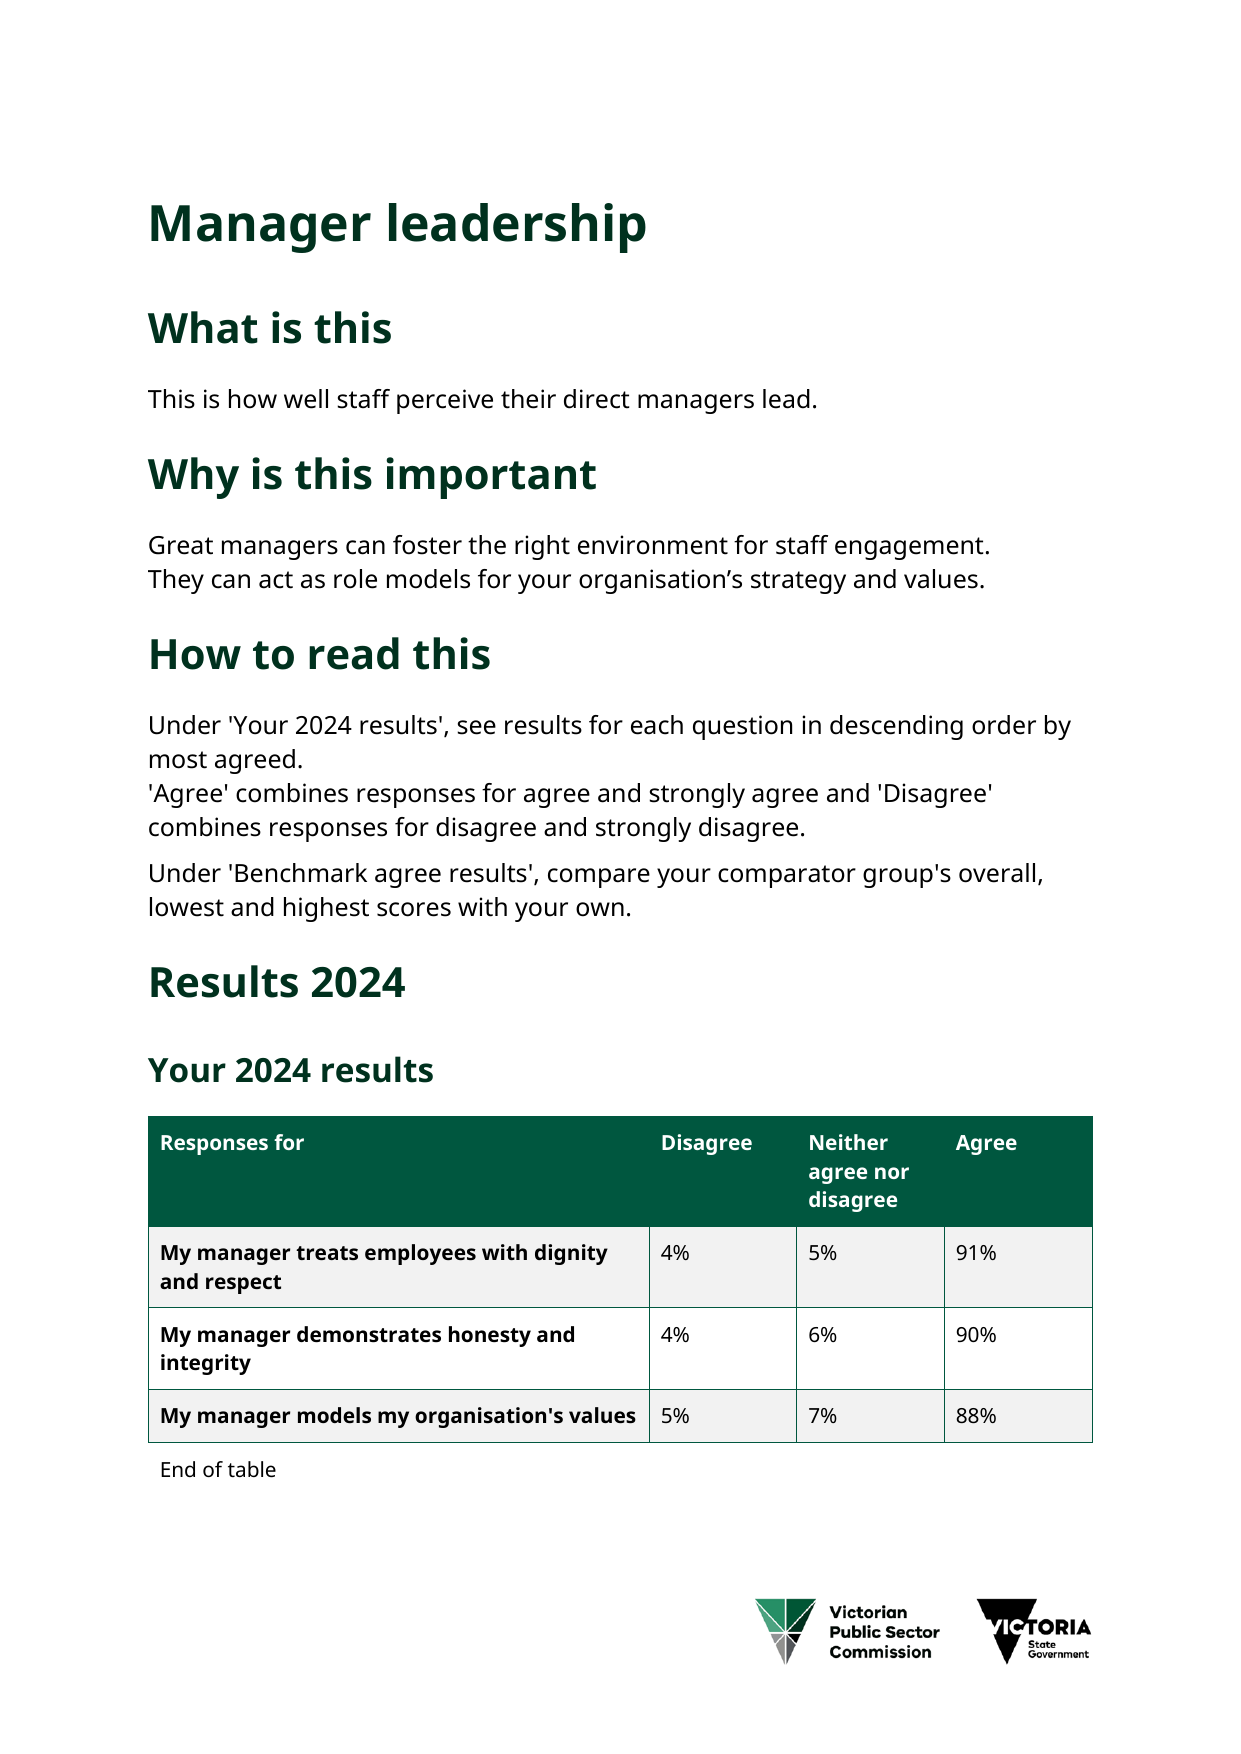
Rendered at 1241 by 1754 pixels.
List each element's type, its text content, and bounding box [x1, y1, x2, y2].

subtitle Why is this important [148, 444, 1092, 501]
subtitle Your 2024 results [148, 1046, 1092, 1092]
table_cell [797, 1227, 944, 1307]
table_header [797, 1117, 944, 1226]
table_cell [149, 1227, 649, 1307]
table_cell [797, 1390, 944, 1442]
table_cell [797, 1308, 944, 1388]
text Under 'Benchmark agree results', compare your comparator group's overall, lowest and highest scores with your own. [148, 856, 1092, 924]
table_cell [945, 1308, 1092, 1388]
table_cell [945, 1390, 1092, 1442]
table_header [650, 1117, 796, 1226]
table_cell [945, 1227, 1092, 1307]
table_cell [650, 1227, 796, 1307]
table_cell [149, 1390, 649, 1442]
subtitle Results 2024 [148, 953, 1092, 1010]
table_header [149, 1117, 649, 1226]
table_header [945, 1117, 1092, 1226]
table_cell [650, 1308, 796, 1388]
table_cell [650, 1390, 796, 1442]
text Under 'Your 2024 results', see results for each question in descending order by most agreed. 'Agree' combines responses for agree and strongly agree and 'Disagree' combines responses for disagree and strongly disagree. [148, 707, 1092, 843]
subtitle What is this [148, 299, 1092, 355]
picture [754, 1598, 1093, 1666]
subtitle How to read this [148, 624, 1092, 681]
text Great managers can foster the right environment for staff engagement. They can act as role models for your organisation’s strategy and values. [148, 527, 1092, 595]
subtitle Manager leadership [148, 188, 1092, 256]
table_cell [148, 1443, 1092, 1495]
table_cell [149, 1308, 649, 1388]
text This is how well staff perceive their direct managers lead. [148, 381, 1092, 415]
